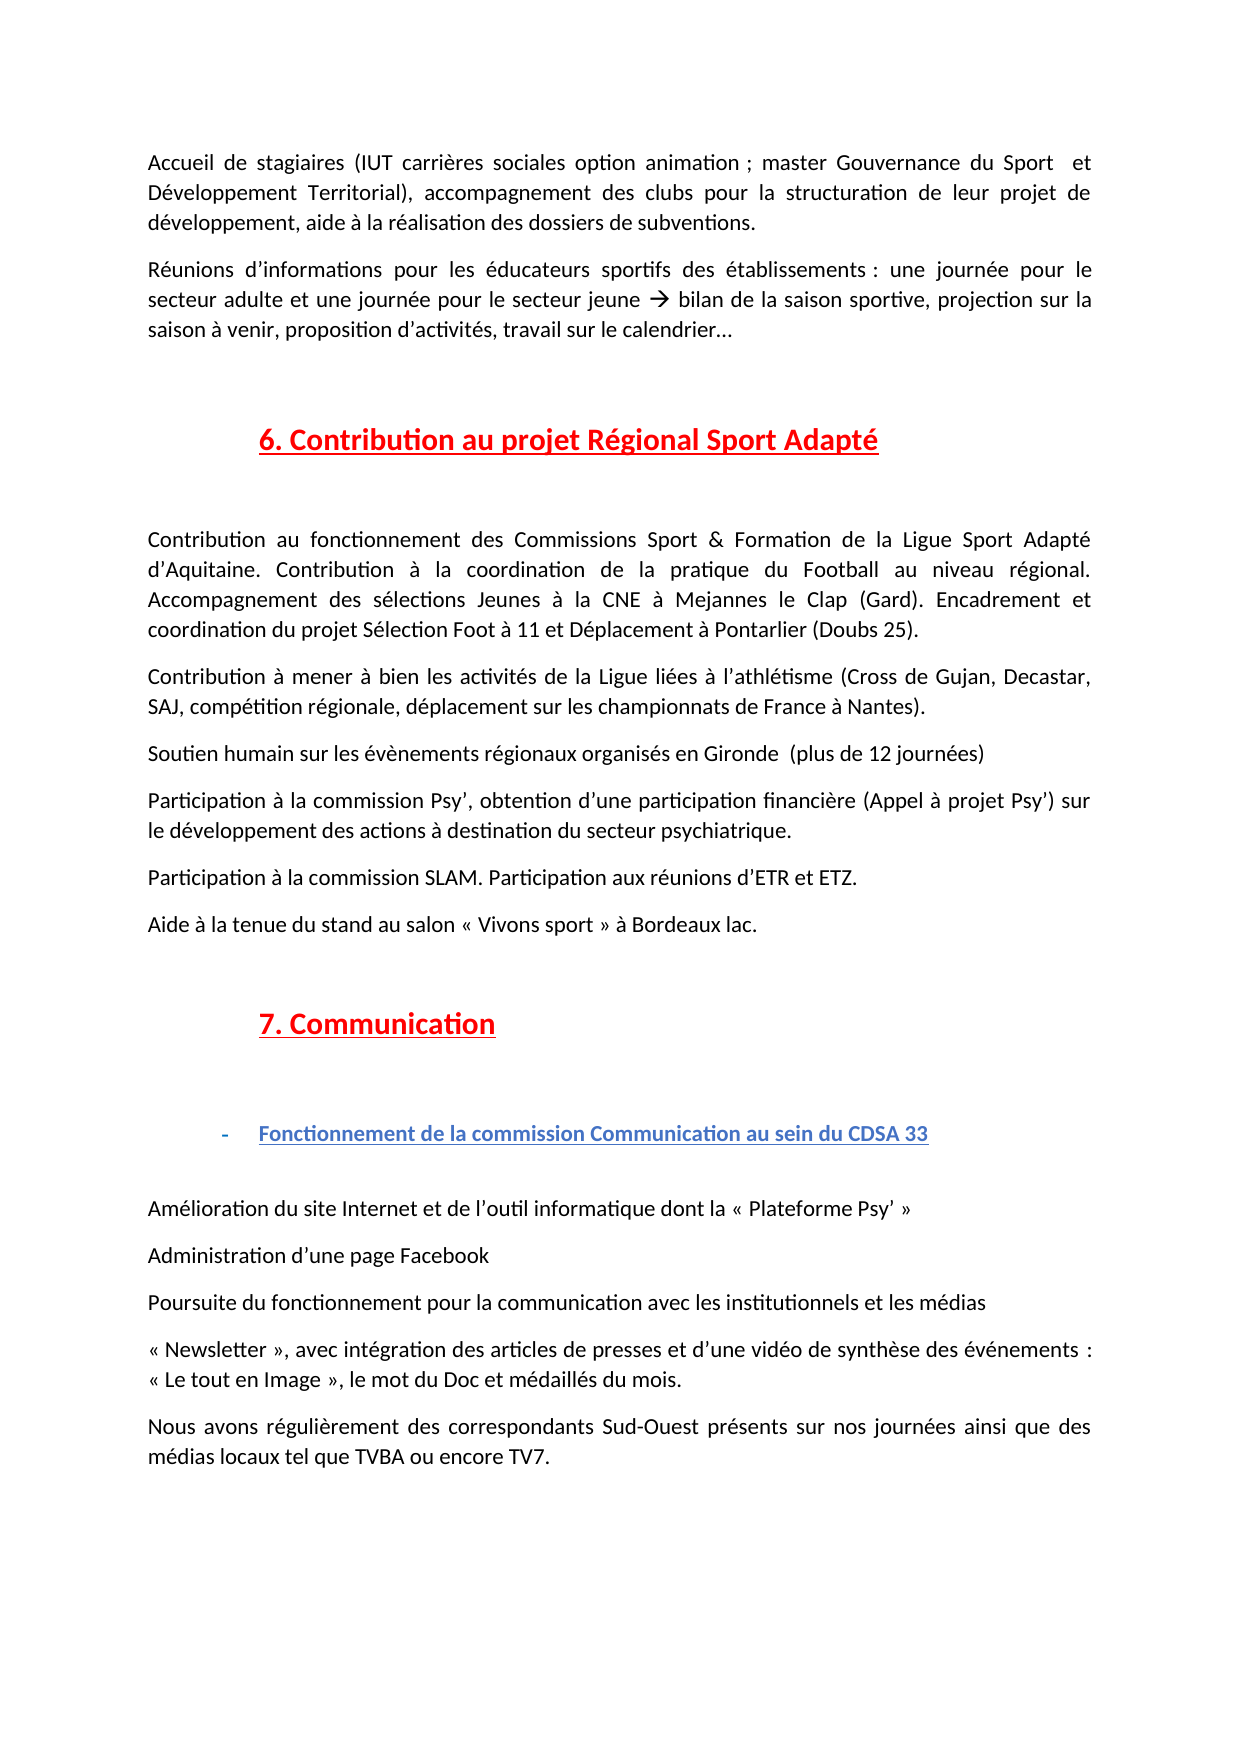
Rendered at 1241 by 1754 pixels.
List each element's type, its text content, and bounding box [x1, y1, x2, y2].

text 6. Contribution au projet Régional Sport Adapté [258, 420, 1093, 458]
text Nous avons régulièrement des correspondants Sud-Ouest présents sur nos journées ainsi que des médias locaux tel que TVBA ou encore TV7. [148, 1412, 1093, 1470]
text 7. Communication [258, 1004, 1093, 1042]
text Réunions d’informations pour les éducateurs sportifs des établissements : une journée pour le secteur adulte et une journée pour le secteur jeune bilan de la saison sportive, projection sur la saison à venir, proposition d’activités, travail sur le calendrier… [148, 255, 1093, 343]
text Participation à la commission Psy’, obtention d’une participation financière (Appel à projet Psy’) sur le développement des actions à destination du secteur psychiatrique. [148, 786, 1093, 844]
text Aide à la tenue du stand au salon « Vivons sport » à Bordeaux lac. [148, 910, 1093, 938]
text Participation à la commission SLAM. Participation aux réunions d’ETR et ETZ. [148, 863, 1093, 891]
text Contribution à mener à bien les activités de la Ligue liées à l’athlétisme (Cross de Gujan, Decastar, SAJ, compétition régionale, déplacement sur les championnats de France à Nantes). [148, 662, 1093, 720]
text Soutien humain sur les évènements régionaux organisés en Gironde (plus de 12 journées) [148, 739, 1093, 767]
text Amélioration du site Internet et de l’outil informatique dont la « Plateforme Psy’ » [148, 1194, 1093, 1222]
text « Newsletter », avec intégration des articles de presses et d’une vidéo de synthèse des événements : « Le tout en Image », le mot du Doc et médaillés du mois. [148, 1335, 1093, 1393]
text Contribution au fonctionnement des Commissions Sport & Formation de la Ligue Sport Adapté d’Aquitaine. Contribution à la coordination de la pratique du Football au niveau régional. Accompagnement des sélections Jeunes à la CNE à Mejannes le Clap (Gard). Encadrement et coordination du projet Sélection Foot à 11 et Déplacement à Pontarlier (Doubs 25). [148, 525, 1093, 643]
text Administration d’une page Facebook [148, 1241, 1093, 1269]
text Poursuite du fonctionnement pour la communication avec les institutionnels et les médias [148, 1288, 1093, 1316]
text Accueil de stagiaires (IUT carrières sociales option animation ; master Gouvernance du Sport et Développement Territorial), accompagnement des clubs pour la structuration de leur projet de développement, aide à la réalisation des dossiers de subventions. [148, 148, 1093, 236]
list Fonctionnement de la commission Communication au sein du CDSA 33 [221, 1119, 1093, 1147]
